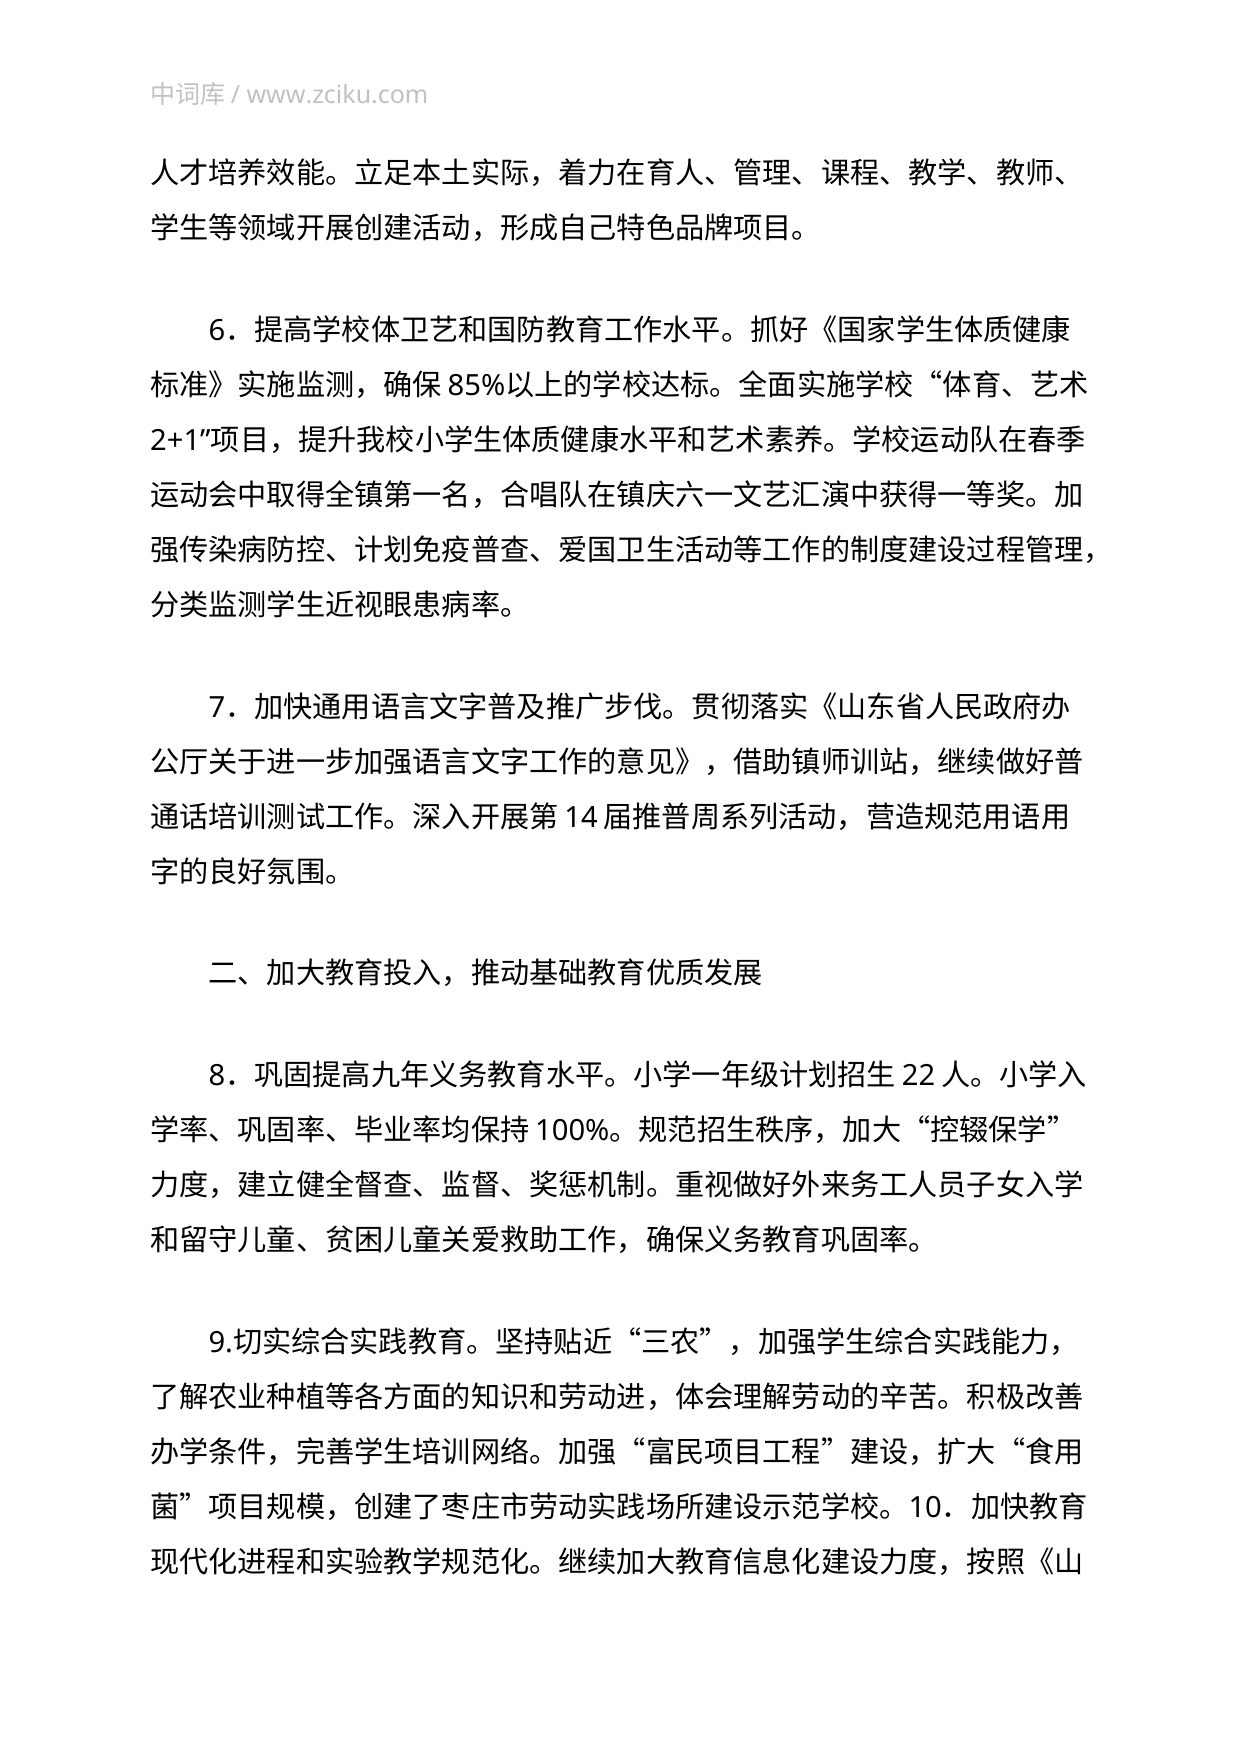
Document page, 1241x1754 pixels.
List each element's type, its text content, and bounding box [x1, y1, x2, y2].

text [150, 1318, 1090, 1580]
text 7．加快通用语言文字普及推广步伐。贯彻落实《山东省人民政府办公厅关于进一步加强语言文字工作的意见》，借助镇师训站，继续做好普通话培训测试工作。深入开展第14届推普周系列活动，营造规范用语用字的良好氛围。 [150, 683, 1090, 890]
text 6．提高学校体卫艺和国防教育工作水平。抓好《国家学生体质健康标准》实施监测，确保85%以上的学校达标。全面实施学校“体育、艺术2+1”项目，提升我校小学生体质健康水平和艺术素养。学校运动队在春季运动会中取得全镇第一名，合唱队在镇庆六一文艺汇演中获得一等奖。加强传染病防控、计划免疫普查、爱国卫生活动等工作的制度建设过程管理，分类监测学生近视眼患病率。 [150, 307, 1090, 624]
text 8．巩固提高九年义务教育水平。小学一年级计划招生22人。小学入学率、巩固率、毕业率均保持100%。规范招生秩序，加大“控辍保学”力度，建立健全督查、监督、奖惩机制。重视做好外来务工人员子女入学和留守儿童、贫困儿童关爱救助工作，确保义务教育巩固率。 [150, 1052, 1090, 1259]
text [150, 150, 1090, 247]
text 二、加大教育投入，推动基础教育优质发展 [150, 950, 1090, 992]
